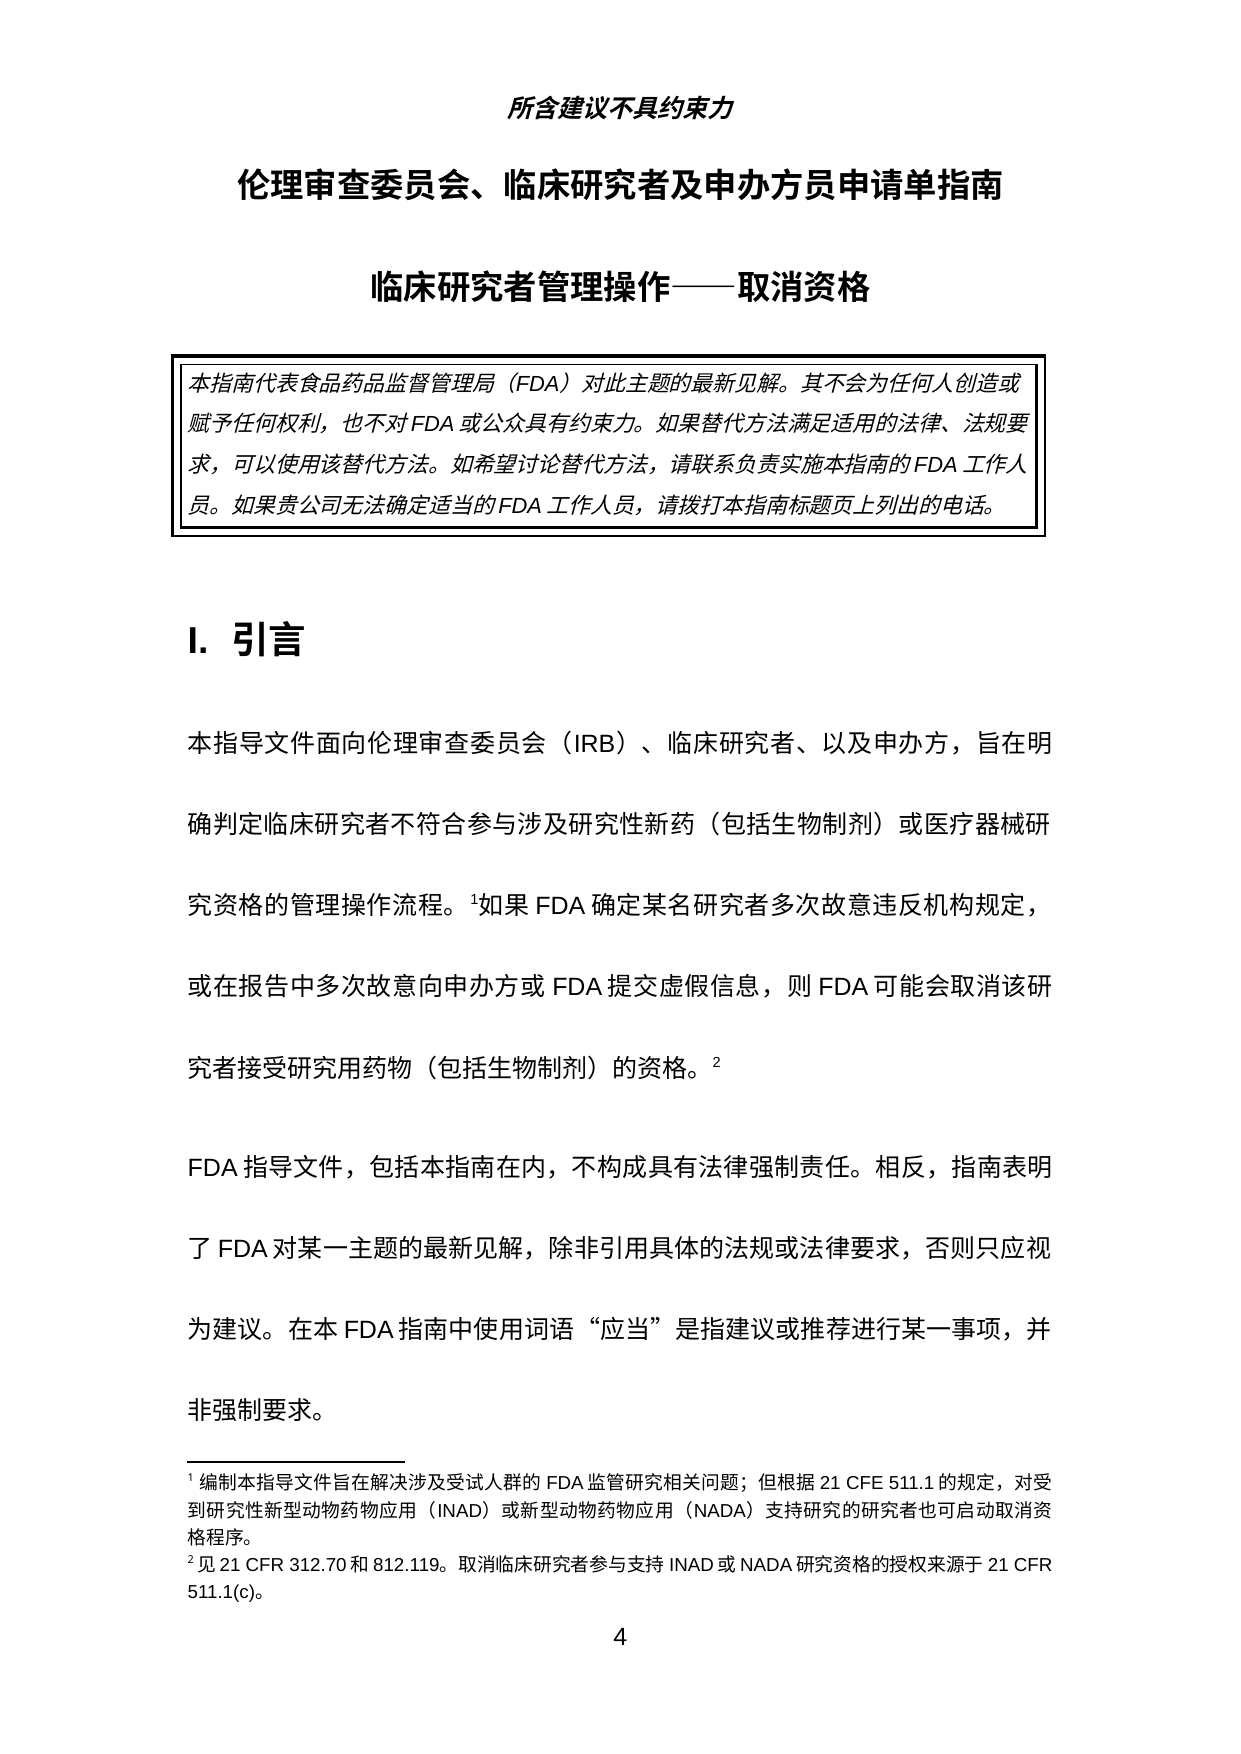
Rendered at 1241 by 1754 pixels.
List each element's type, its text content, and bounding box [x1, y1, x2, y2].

table_header 本指南代表食品药品监督管理局（FDA）对此主题的最新见解。其不会为任何人创造或赋予任何权利，也不对FDA或公众具有约束力。如果替代方法满足适用的法律、法规要求，可以使用该替代方法。如希望讨论替代方法，请联系负责实施本指南的FDA工作人员。如果贵公司无法确定适当的FDA工作人员，请拨打本指南标题页上列出的电话。 [176, 358, 1040, 526]
list 引言 [187, 605, 1053, 670]
text 伦理审查委员会、临床研究者及申办方员申请单指南 [187, 150, 1053, 215]
text 临床研究者管理操作——取消资格 [187, 252, 1053, 317]
text FDA指导文件，包括本指南在内，不构成具有法律强制责任。相反，指南表明了FDA对某一主题的最新见解，除非引用具体的法规或法律要求，否则只应视为建议。在本FDA指南中使用词语“应当”是指建议或推荐进行某一事项，并非强制要求。 [187, 1133, 1053, 1441]
text 本指导文件面向伦理审查委员会（IRB）、临床研究者、以及申办方，旨在明确判定临床研究者不符合参与涉及研究性新药（包括生物制剂）或医疗器械研究资格的管理操作流程。如果FDA确定某名研究者多次故意违反机构规定，或在报告中多次故意向申办方或FDA提交虚假信息，则FDA可能会取消该研究者接受研究用药物（包括生物制剂）的资格。 [187, 709, 1053, 1099]
